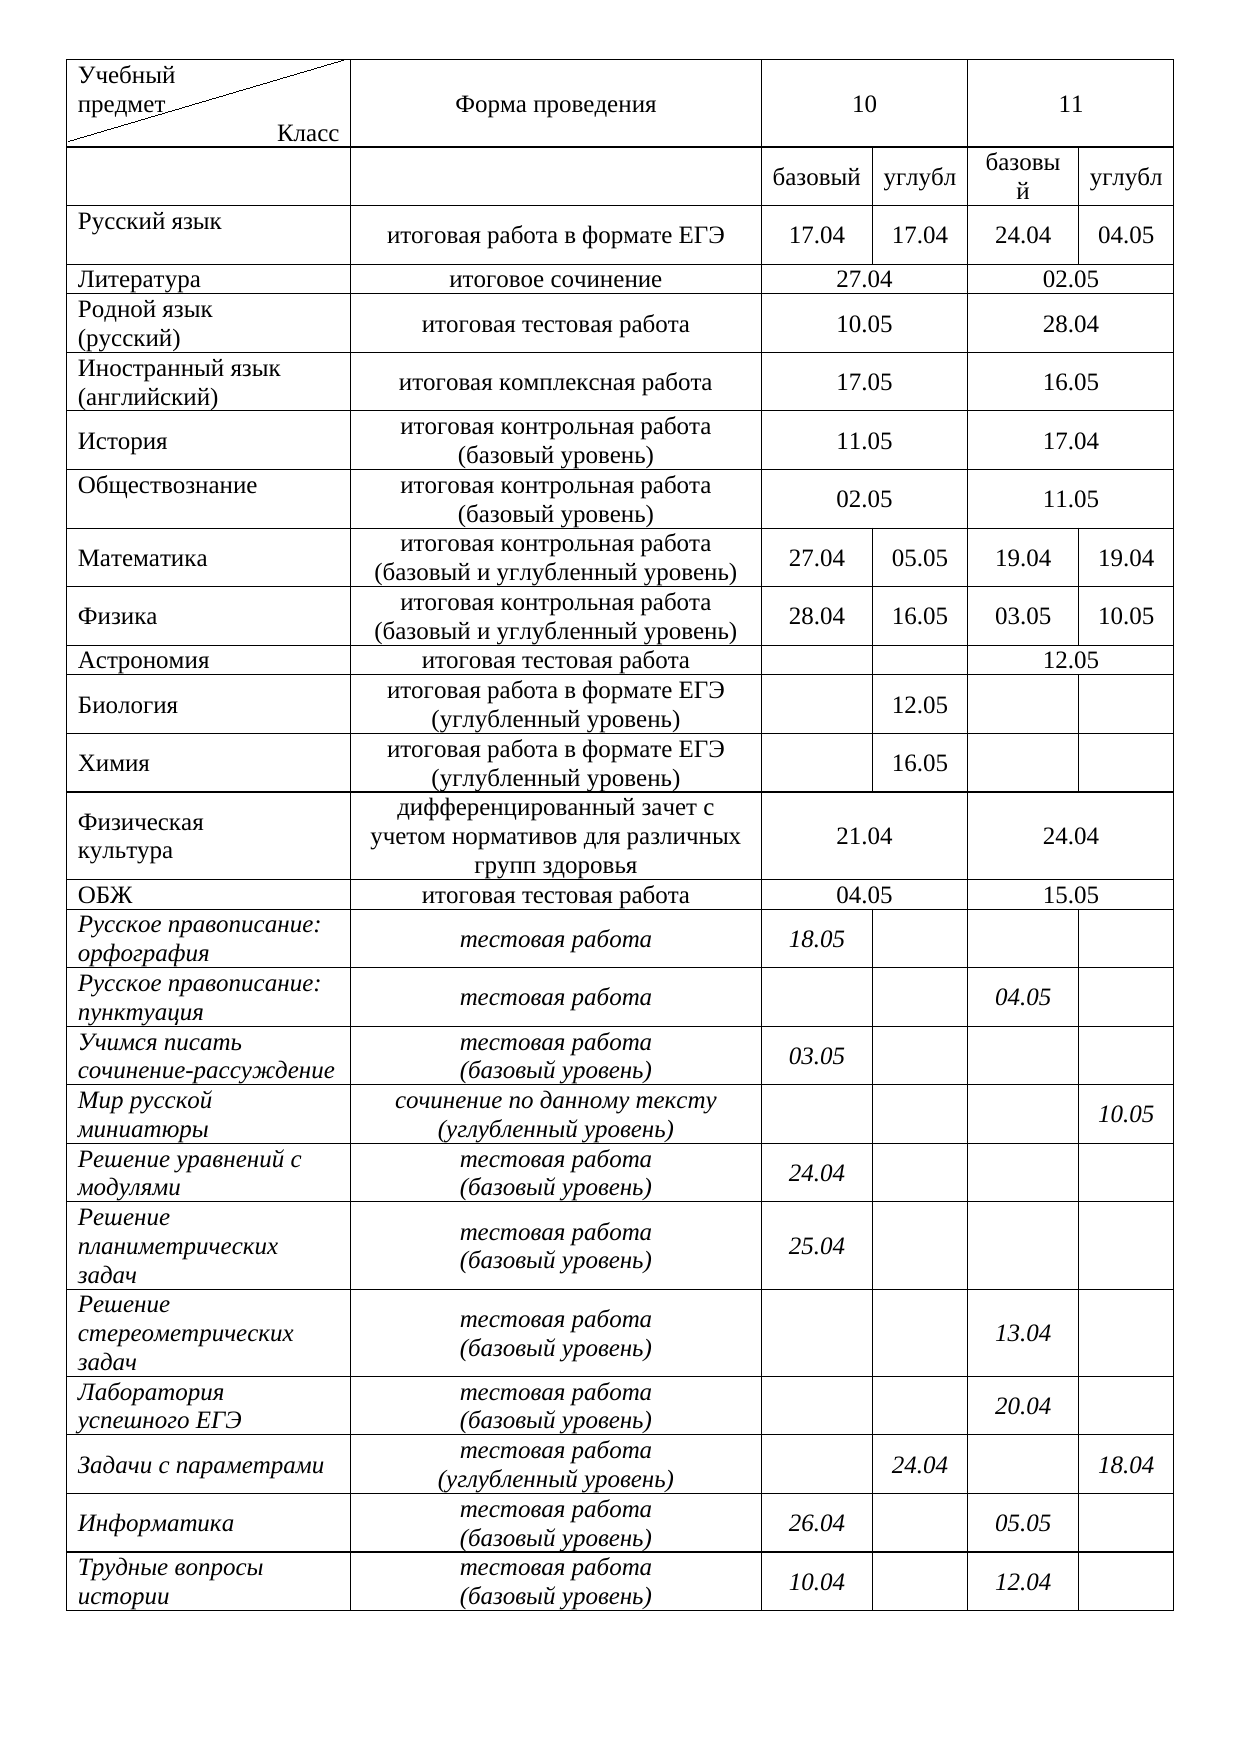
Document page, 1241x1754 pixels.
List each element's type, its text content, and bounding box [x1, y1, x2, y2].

table_cell тестовая работа (базовый уровень) [351, 1144, 761, 1201]
table_cell итоговая тестовая работа [351, 294, 761, 352]
table_cell [1079, 1494, 1173, 1551]
table_cell 10.04 [762, 1553, 872, 1610]
table_cell [873, 1202, 967, 1288]
table_cell [762, 968, 872, 1026]
table_cell итоговая контрольная работа (базовый и углубленный уровень) [351, 529, 761, 586]
table_cell углубл [1079, 148, 1173, 205]
table_cell [968, 910, 1078, 967]
table_cell 28.04 [762, 587, 872, 644]
table_cell 13.04 [968, 1290, 1078, 1376]
table_cell [968, 675, 1078, 733]
table_cell [67, 148, 350, 205]
table_cell Биология [67, 675, 350, 733]
table_cell 03.05 [968, 587, 1078, 644]
table_cell Астрономия [67, 646, 350, 674]
table_cell базовый [968, 148, 1078, 205]
table_cell [1079, 734, 1173, 791]
table_cell Учимся писать сочинение-рассуждение [67, 1027, 350, 1084]
table_cell дифференцированный зачет с учетом нормативов для различных групп здоровья [351, 793, 761, 879]
table_cell 17.04 [873, 206, 967, 263]
table_cell [1079, 1553, 1173, 1610]
table_cell 12.04 [968, 1553, 1078, 1610]
table_cell 17.04 [762, 206, 872, 263]
table_cell 11.05 [762, 411, 967, 469]
table_cell итоговая контрольная работа (базовый уровень) [351, 411, 761, 469]
table_cell [1079, 910, 1173, 967]
table_cell тестовая работа (базовый уровень) [351, 1202, 761, 1288]
table_cell итоговая работа в формате ЕГЭ [351, 206, 761, 263]
table_cell 24.04 [968, 793, 1173, 879]
table_cell тестовая работа [351, 968, 761, 1026]
table_cell Русское правописание: орфография [67, 910, 350, 967]
table_cell 28.04 [968, 294, 1173, 352]
table_cell Физическая культура [67, 793, 350, 879]
table_cell [1079, 1144, 1173, 1201]
table_cell [1079, 1202, 1173, 1288]
table_cell 18.05 [762, 910, 872, 967]
table_cell Химия [67, 734, 350, 791]
table_cell 18.04 [1079, 1435, 1173, 1493]
table_cell 17.05 [762, 353, 967, 410]
table_cell 12.05 [968, 646, 1173, 674]
table_cell 21.04 [762, 793, 967, 879]
table_cell итоговая контрольная работа (базовый и углубленный уровень) [351, 587, 761, 644]
table_cell Трудные вопросы истории [67, 1553, 350, 1610]
table_cell [1079, 1027, 1173, 1084]
table_cell Решение планиметрических задач [67, 1202, 350, 1288]
table_cell [1079, 675, 1173, 733]
table_cell тестовая работа (базовый уровень) [351, 1377, 761, 1434]
table_cell [762, 646, 872, 674]
table_cell [968, 1435, 1078, 1493]
table_cell итоговая работа в формате ЕГЭ (углубленный уровень) [351, 734, 761, 791]
table_cell [1079, 968, 1173, 1026]
table_cell [968, 1202, 1078, 1288]
table_cell Русское правописание: пунктуация [67, 968, 350, 1026]
table_cell Литература [67, 265, 350, 293]
table_cell [968, 1027, 1078, 1084]
table_cell [873, 910, 967, 967]
table_cell 10.05 [1079, 587, 1173, 644]
table_cell итоговое сочинение [351, 265, 761, 293]
table_cell итоговая работа в формате ЕГЭ (углубленный уровень) [351, 675, 761, 733]
table_cell 04.05 [762, 880, 967, 908]
table_cell Русский язык [67, 206, 350, 263]
table_cell тестовая работа (базовый уровень) [351, 1494, 761, 1551]
table_cell 02.05 [762, 470, 967, 527]
table_cell Родной язык (русский) [67, 294, 350, 352]
table_cell Физика [67, 587, 350, 644]
table_cell 10.05 [1079, 1085, 1173, 1143]
table_cell Задачи с параметрами [67, 1435, 350, 1493]
table_cell 26.04 [762, 1494, 872, 1551]
table_cell ОБЖ [67, 880, 350, 908]
table_cell [762, 675, 872, 733]
table_cell [873, 1027, 967, 1084]
table_cell 16.05 [873, 587, 967, 644]
table_cell Иностранный язык (английский) [67, 353, 350, 410]
table_cell Решение уравнений с модулями [67, 1144, 350, 1201]
table_cell Информатика [67, 1494, 350, 1551]
table_cell [762, 1377, 872, 1434]
table_cell 12.05 [873, 675, 967, 733]
table_cell тестовая работа (углубленный уровень) [351, 1435, 761, 1493]
table_cell [873, 1553, 967, 1610]
table_cell базовый [762, 148, 872, 205]
table_cell сочинение по данному тексту (углубленный уровень) [351, 1085, 761, 1143]
table_cell 24.04 [968, 206, 1078, 263]
table_cell 16.05 [873, 734, 967, 791]
table_cell тестовая работа (базовый уровень) [351, 1290, 761, 1376]
table_cell [873, 646, 967, 674]
table_cell 11.05 [968, 470, 1173, 527]
table_cell 04.05 [1079, 206, 1173, 263]
table_cell [762, 1435, 872, 1493]
table_cell [873, 1290, 967, 1376]
table_cell 19.04 [1079, 529, 1173, 586]
table_cell Мир русской миниатюры [67, 1085, 350, 1143]
table_cell итоговая контрольная работа (базовый уровень) [351, 470, 761, 527]
table_cell Математика [67, 529, 350, 586]
table_cell 25.04 [762, 1202, 872, 1288]
table_cell История [67, 411, 350, 469]
table_cell 19.04 [968, 529, 1078, 586]
table_cell Лаборатория успешного ЕГЭ [67, 1377, 350, 1434]
table_cell [1079, 1377, 1173, 1434]
table_cell [873, 1085, 967, 1143]
table_cell тестовая работа (базовый уровень) [351, 1027, 761, 1084]
table_cell 20.04 [968, 1377, 1078, 1434]
table_cell 27.04 [762, 265, 967, 293]
table_cell Решение стереометрических задач [67, 1290, 350, 1376]
table_cell итоговая тестовая работа [351, 646, 761, 674]
table_cell 24.04 [762, 1144, 872, 1201]
table_cell [762, 1290, 872, 1376]
table_cell 27.04 [762, 529, 872, 586]
table_cell итоговая тестовая работа [351, 880, 761, 908]
table_cell итоговая комплексная работа [351, 353, 761, 410]
table_header Форма проведения [351, 60, 761, 146]
table_cell 03.05 [762, 1027, 872, 1084]
table_cell Обществознание [67, 470, 350, 527]
table_cell 02.05 [968, 265, 1173, 293]
table_cell [873, 1144, 967, 1201]
table_cell [762, 734, 872, 791]
table_cell [968, 1144, 1078, 1201]
table_cell [1079, 1290, 1173, 1376]
table_cell углубл [873, 148, 967, 205]
table_header Учебный предмет Класс [67, 60, 350, 146]
table_cell тестовая работа [351, 910, 761, 967]
table_header 11 [968, 60, 1173, 146]
table_cell 05.05 [968, 1494, 1078, 1551]
table_cell 17.04 [968, 411, 1173, 469]
table_cell [351, 148, 761, 205]
table_cell 10.05 [762, 294, 967, 352]
table_cell 05.05 [873, 529, 967, 586]
table_cell [873, 1494, 967, 1551]
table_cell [351, 1553, 761, 1610]
table_cell 04.05 [968, 968, 1078, 1026]
table_cell 24.04 [873, 1435, 967, 1493]
table_cell [968, 734, 1078, 791]
table_cell [873, 1377, 967, 1434]
table_cell [968, 1085, 1078, 1143]
table_cell [873, 968, 967, 1026]
table_cell 16.05 [968, 353, 1173, 410]
table_cell [762, 1085, 872, 1143]
table_cell 15.05 [968, 880, 1173, 908]
table_header 10 [762, 60, 967, 146]
